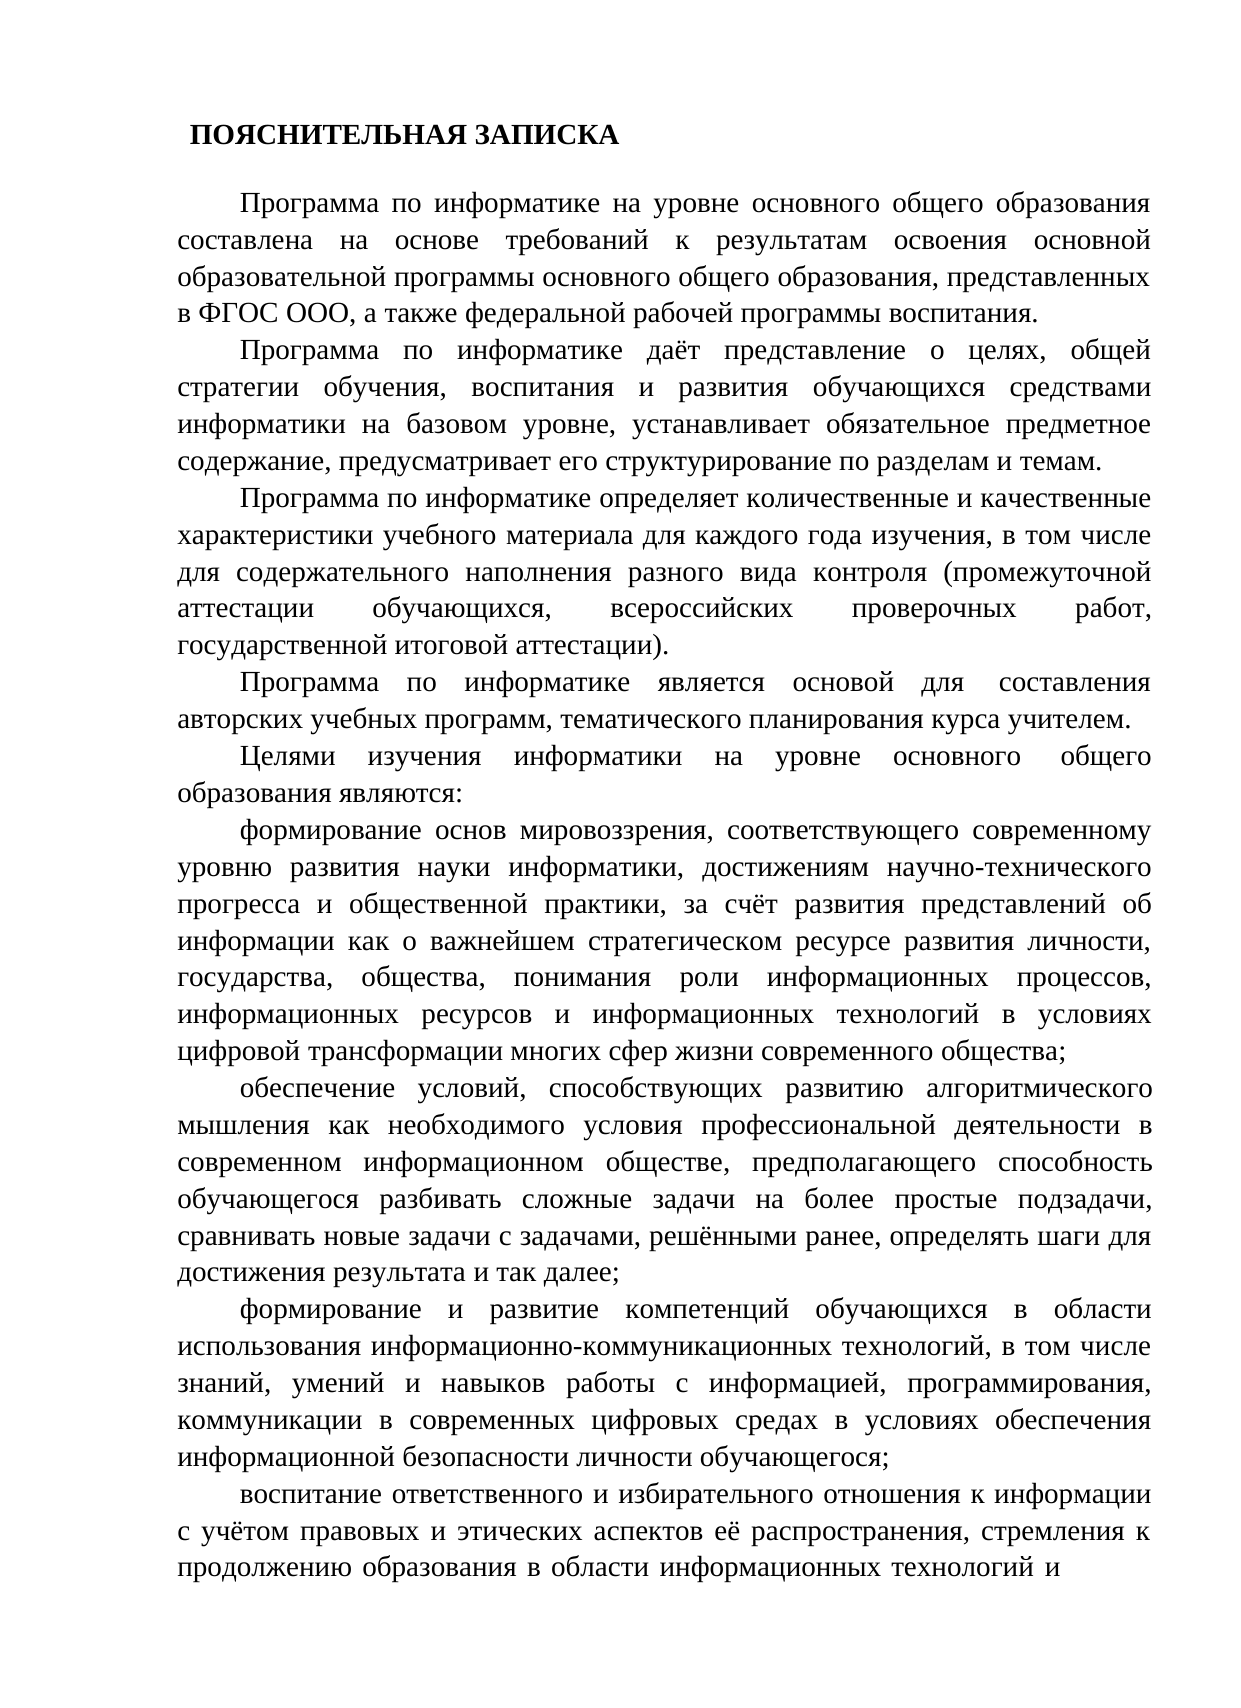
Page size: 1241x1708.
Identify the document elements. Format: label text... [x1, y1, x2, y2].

text обеспечение условий, способствующих развитию алгоритмического мышления как необходимого условия профессиональной деятельности в современном информационном обществе, предполагающего способность обучающегося разбивать сложные задачи на более простые подзадачи, сравнивать новые задачи с задачами, решёнными ранее, определять шаги для достижения результата и так далее; [177, 1070, 1153, 1288]
text Целями изучения информатики на уровне основного общего образования являются: [177, 738, 1152, 809]
text формирование основ мировоззрения, соответствующего современному уровню развития науки информатики, достижениям научно-технического прогресса и общественной практики, за счёт развития представлений об информации как о важнейшем стратегическом ресурсе развития личности, государства, общества, понимания роли информационных процессов, информационных ресурсов и информационных технологий в условиях цифровой трансформации многих сфер жизни современного общества; [177, 812, 1152, 1067]
text Программа по информатике даёт представление о целях, общей стратегии обучения, воспитания и развития обучающихся средствами информатики на базовом уровне, устанавливает обязательное предметное содержание, предусматривает его структурирование по разделам и темам. [177, 332, 1151, 477]
text Программа по информатике определяет количественные и качественные характеристики учебного материала для каждого года изучения, в том числе для содержательного наполнения разного вида контроля (промежуточной аттестации обучающихся, всероссийских проверочных работ, государственной итоговой аттестации). [177, 480, 1152, 661]
text ПОЯСНИТЕЛЬНАЯ ЗАПИСКА [189, 117, 1196, 151]
text воспитание ответственного и избирательного отношения к информации с учётом правовых и этических аспектов её распространения, стремления к продолжению образования в области информационных технологий и [177, 1476, 1151, 1583]
text формирование и развитие компетенций обучающихся в области использования информационно-коммуникационных технологий, в том числе знаний, умений и навыков работы с информацией, программирования, коммуникации в современных цифровых средах в условиях обеспечения информационной безопасности личности обучающегося; [177, 1291, 1152, 1472]
text Программа по информатике на уровне основного общего образования составлена на основе требований к результатам освоения основной образовательной программы основного общего образования, представленных в ФГОС ООО, а также федеральной рабочей программы воспитания. [177, 185, 1151, 329]
text Программа по информатике является основой для составления авторских учебных программ, тематического планирования курса учителем. [177, 664, 1151, 735]
